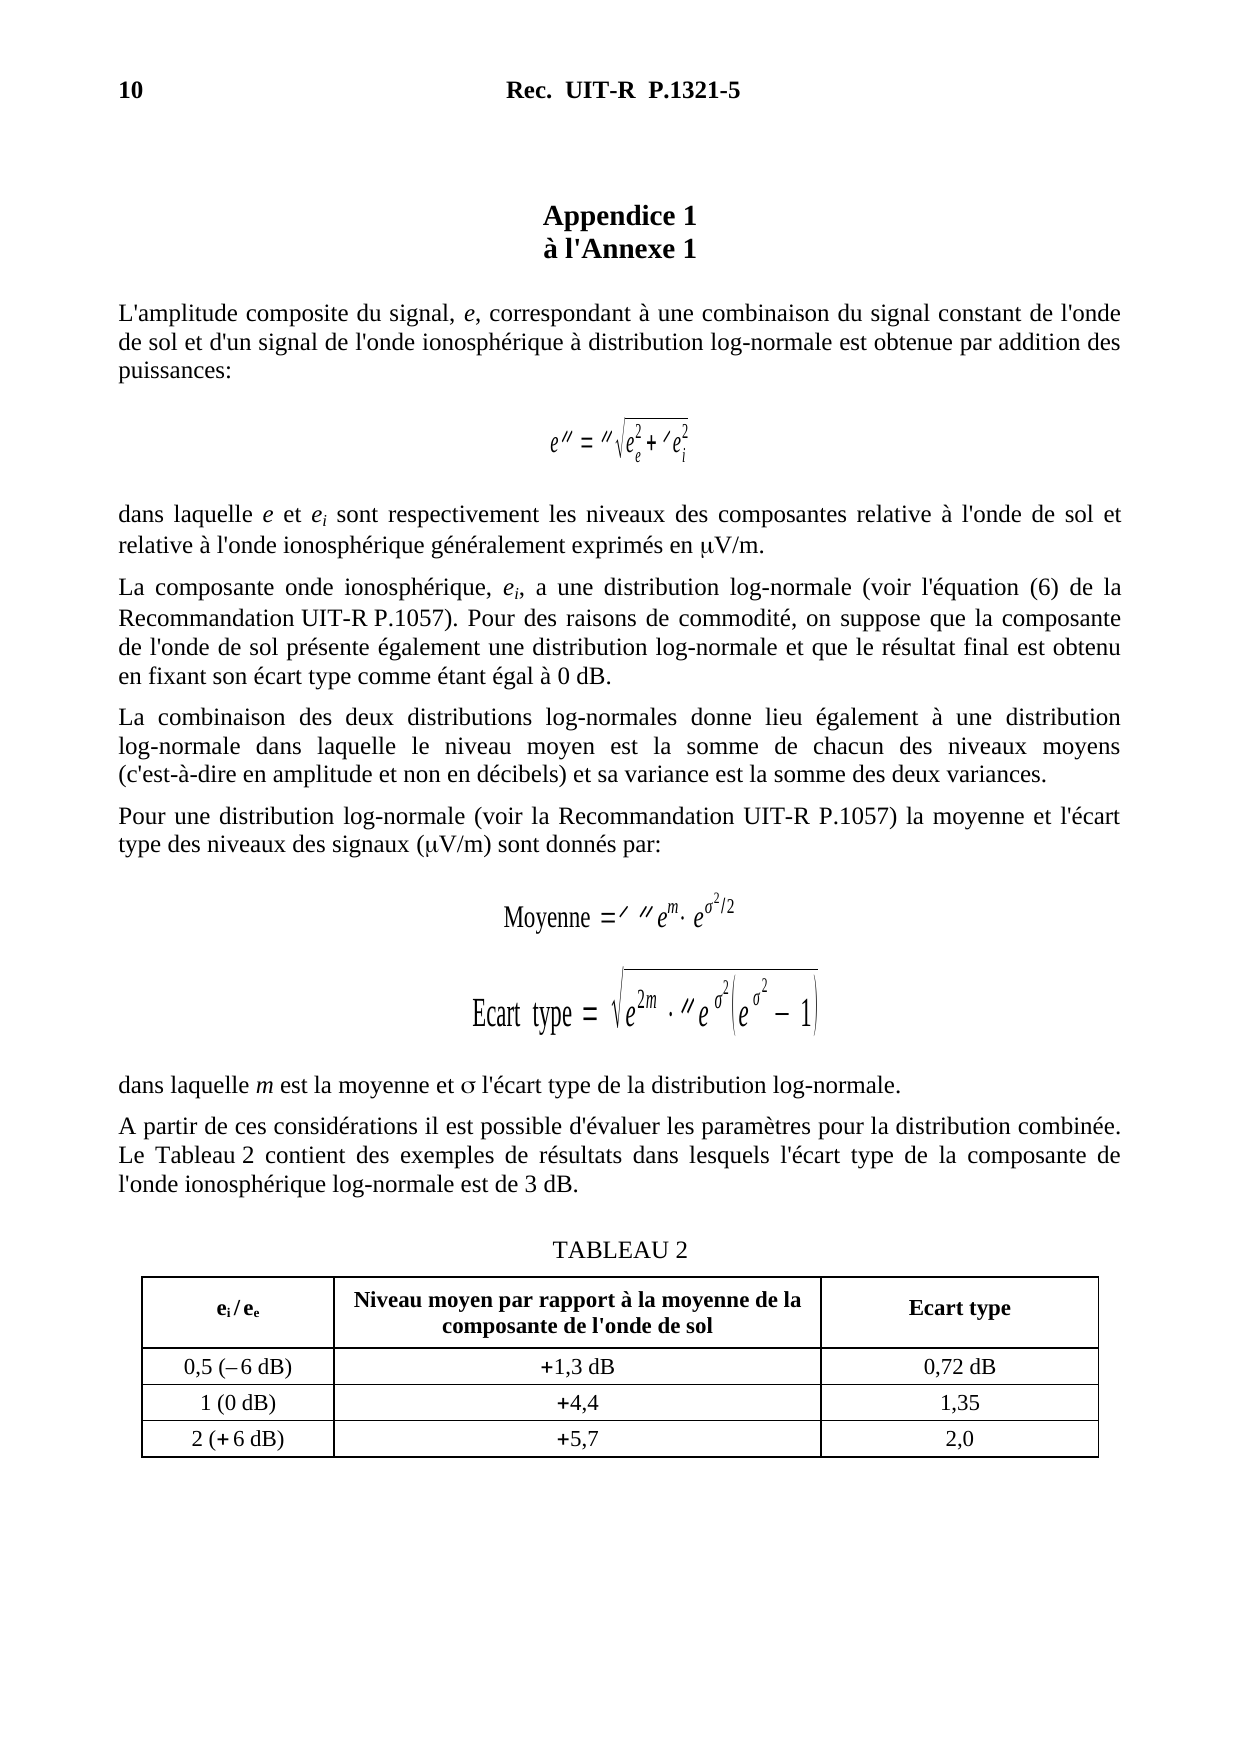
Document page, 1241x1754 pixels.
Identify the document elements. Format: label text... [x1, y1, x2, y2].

table_cell 1,35 [822, 1385, 1098, 1420]
text Pour une distribution log-normale (voir la Recommandation UIT-R P.1057) la moyenne et l'écart type des niveaux des signaux (V/m) sont donnés par: [118, 801, 1122, 858]
table_cell 5,7 [335, 1421, 820, 1456]
text TABLEAU 2 [118, 1235, 1122, 1264]
table_cell 0,5 (– 6 dB) [143, 1349, 333, 1383]
title Appendice 1 à l'Annexe 1 [118, 198, 1122, 265]
table_header ei / ee [143, 1278, 333, 1347]
text La composante onde ionosphérique, ei, a une distribution log-normale (voir l'équation (6) de la Recommandation UIT-R P.1057). Pour des raisons de commodité, on suppose que la composante de l'onde de sol présente également une distribution log-normale et que le résultat final est obtenu en fixant son écart type comme étant égal à 0 dB. [118, 572, 1122, 689]
table_header Niveau moyen par rapport à la moyenne de la composante de l'onde de sol [335, 1278, 820, 1347]
text dans laquelle m est la moyenne et l'écart type de la distribution log-normale. [118, 1070, 1122, 1099]
title L'amplitude composite du signal, e, correspondant à une combinaison du signal constant de l'onde de sol et d'un signal de l'onde ionosphérique à distribution log-normale est obtenue par addition des puissances: [118, 298, 1122, 384]
table_cell 2 ( 6 dB) [143, 1421, 333, 1456]
table_header Ecart type [822, 1278, 1098, 1347]
text dans laquelle e et ei sont respectivement les niveaux des composantes relative à l'onde de sol et relative à l'onde ionosphérique généralement exprimés en V/m. [118, 499, 1122, 559]
text La combinaison des deux distributions log-normales donne lieu également à une distribution log-normale dans laquelle le niveau moyen est la somme de chacun des niveaux moyens (c'est-à-dire en amplitude et non en décibels) et sa variance est la somme des deux variances. [118, 702, 1122, 788]
table_cell 2,0 [822, 1421, 1098, 1456]
table_cell 1,3 dB [335, 1349, 820, 1383]
table_cell 1 (0 dB) [143, 1385, 333, 1420]
text A partir de ces considérations il est possible d'évaluer les paramètres pour la distribution combinée. Le Tableau 2 contient des exemples de résultats dans lesquels l'écart type de la composante de l'onde ionosphérique log-normale est de 3 dB. [118, 1111, 1122, 1197]
table_cell 0,72 dB [822, 1349, 1098, 1383]
table_cell 4,4 [335, 1385, 820, 1420]
